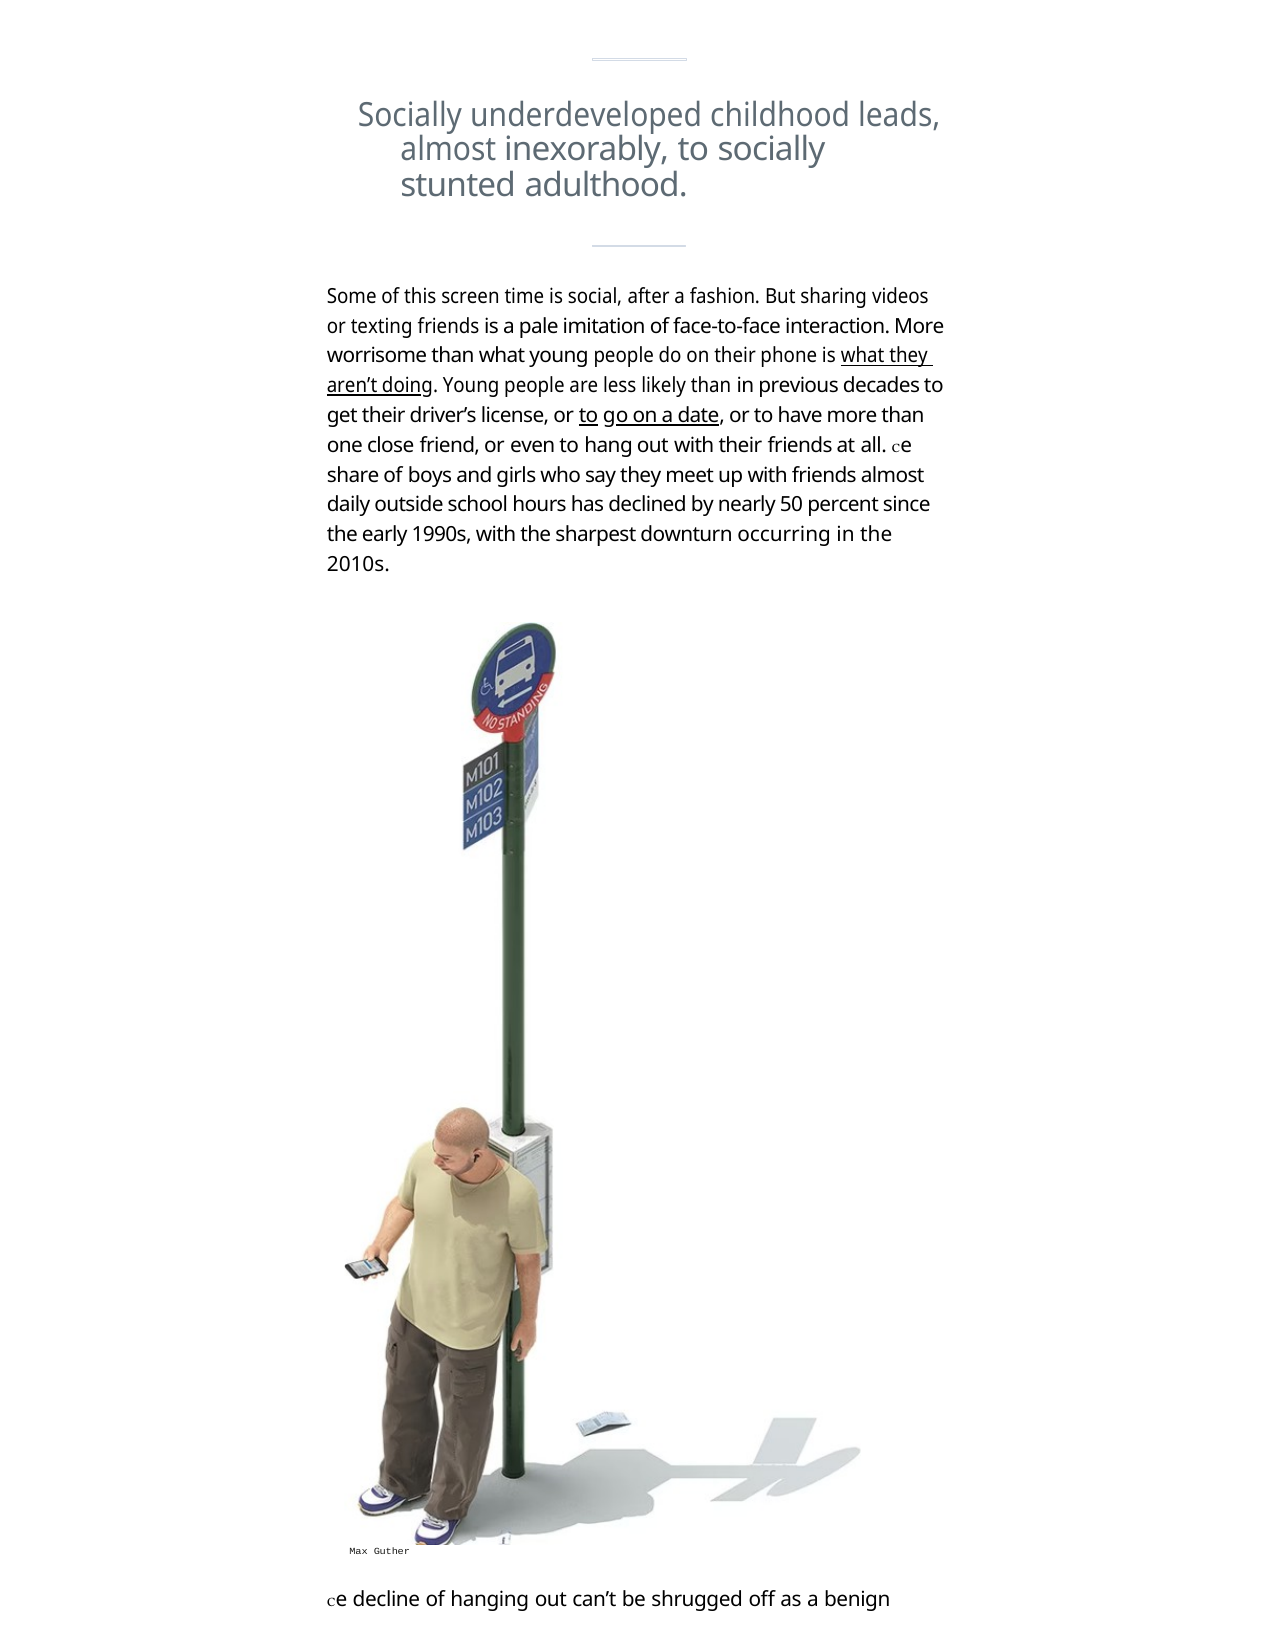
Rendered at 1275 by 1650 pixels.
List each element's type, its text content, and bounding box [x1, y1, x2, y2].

text Some of this screen time is social, after a fashion. But sharing videos or texting friends is a pale imitation of face-to-face interaction. More worrisome than what young people do on their phone is what they aren’t doing. Young people are less likely than in previous decades to get their driver’s license, or to go on a date, or to have more than one close friend, or even to hang out with their friends at all. e share of boys and girls who say they meet up with friends almost daily outside school hours has declined by nearly 50 percent since the early 1990s, with the sharpest downturn occurring in the 2010s. [327, 281, 948, 577]
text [327, 1584, 948, 1613]
subtitle Socially underdeveloped childhood leads, almost inexorably, to socially stunted adulthood. [358, 98, 948, 207]
picture [344, 622, 862, 1545]
